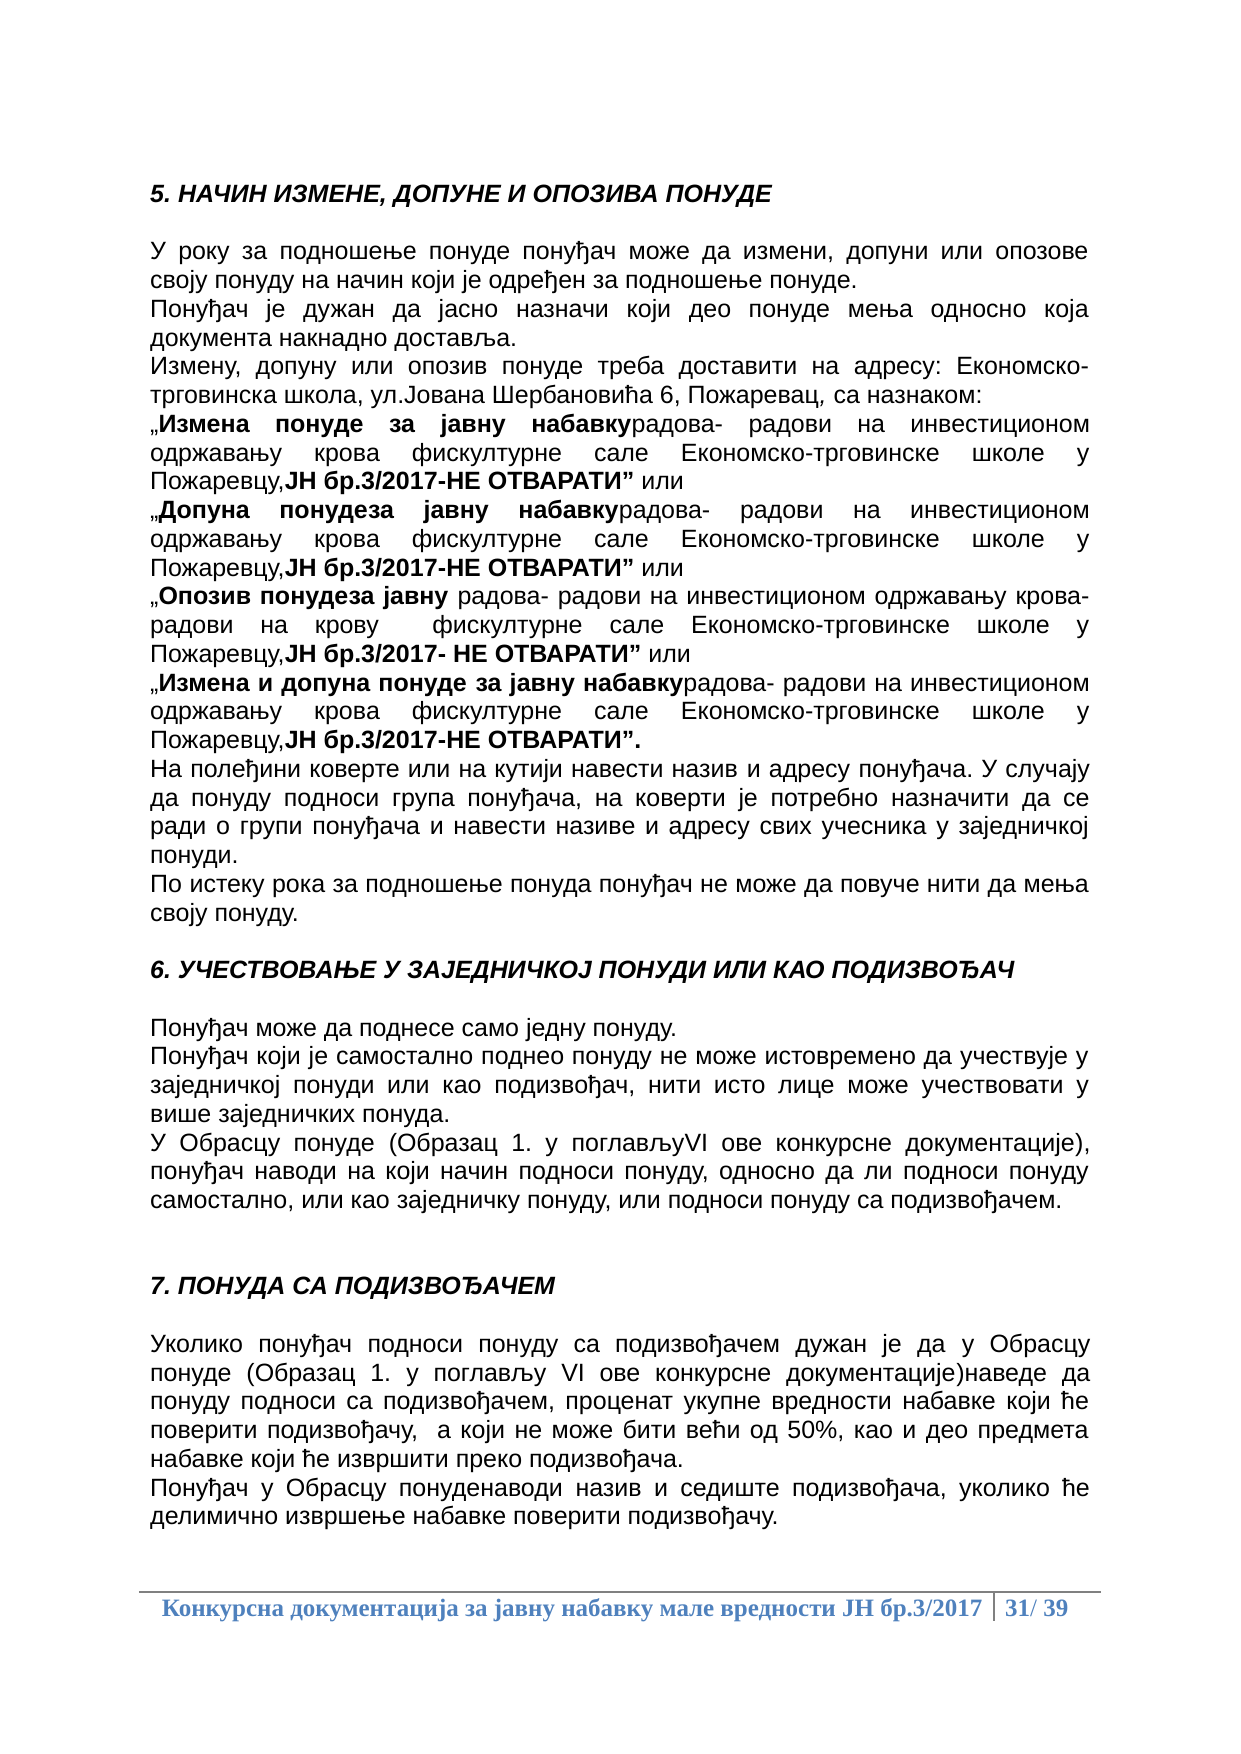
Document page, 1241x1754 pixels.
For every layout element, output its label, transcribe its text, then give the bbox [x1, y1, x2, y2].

text Понуђач који је самостално поднео понуду не може истовремено да учествује у заједничкој понуди или као подизвођач, нити исто лице може учествовати у више заједничких понуда. [150, 1041, 1090, 1127]
text „Измена понуде за јавну набавкурадова- радови на инвестиционом одржавању крова фискултурне сале Економско-трговинске школе у Пожаревцу,ЈН бр.3/2017-НЕ ОТВАРАТИ” или [150, 409, 1090, 495]
text 6. УЧЕСТВОВАЊЕ У ЗАЈЕДНИЧКОЈ ПОНУДИ ИЛИ КАО ПОДИЗВОЂАЧ [150, 955, 1090, 984]
text Измену, допуну или опозив понуде треба доставити на адресу: Економско-трговинска школа, ул.Јована Шербановића 6, Пожаревац, са назнаком: [150, 351, 1090, 409]
text Понуђач је дужан да јасно назначи који део понуде мења односно која документа накнадно доставља. [150, 294, 1090, 351]
text 7. ПОНУДА СА ПОДИЗВОЂАЧЕМ [150, 1271, 1090, 1300]
text На полеђини коверте или на кутији навести назив и адресу понуђача. У случају да понуду подноси група понуђача, на коверти је потребно назначити да се ради о групи понуђача и навести називе и адресу свих учесника у заједничкој понуди. [150, 754, 1090, 869]
text Уколико понуђач подноси понуду са подизвођачем дужан је да у Обрасцу понуде (Образац 1. у поглављу VI ове конкурсне документације)наведе да понуду подноси са подизвођачем, проценат укупне вредности набавке који ће поверити подизвођачу, а који не може бити већи од 50%, као и део предмета набавке који ће извршити преко подизвођача. [150, 1329, 1090, 1472]
text По истеку рока за подношење понуда понуђач не може да повуче нити да мења своју понуду. [150, 869, 1090, 926]
text Понуђач у Обрасцу понуденаводи назив и седиште подизвођача, уколико ће делимично извршење набавке поверити подизвођачу. [150, 1472, 1090, 1530]
text 5. НАЧИН ИЗМЕНЕ, ДОПУНЕ И ОПОЗИВА ПОНУДЕ [150, 179, 1090, 207]
text У Обрасцу понуде (Образац 1. у поглављуVI ове конкурсне документације), понуђач наводи на који начин подноси понуду, односно да ли подноси понуду самостално, или као заједничку понуду, или подноси понуду са подизвођачем. [150, 1127, 1090, 1214]
text „Измена и допуна понуде за јавну набавкурадова- радови на инвестиционом одржавању крова фискултурне сале Економско-трговинске школе у Пожаревцу,ЈН бр.3/2017-НЕ ОТВАРАТИ”. [150, 667, 1090, 754]
text Понуђач може да поднесе само једну понуду. [150, 1012, 1090, 1041]
text „Опозив понудеза јавну радова- радови на инвестиционом одржавању крова- радови на крову фискултурне сале Економско-трговинске школе у Пожаревцу,ЈН бр.3/2017- НЕ ОТВАРАТИ” или [150, 581, 1090, 667]
text „Допуна понудеза јавну набавкурадова- радови на инвестиционом одржавању крова фискултурне сале Економско-трговинске школе у Пожаревцу,ЈН бр.3/2017-НЕ ОТВАРАТИ” или [150, 495, 1090, 581]
text У року за подношење понуде понуђач може да измени, допуни или опозове своју понуду на начин који је одређен за подношење понуде. [150, 236, 1090, 294]
